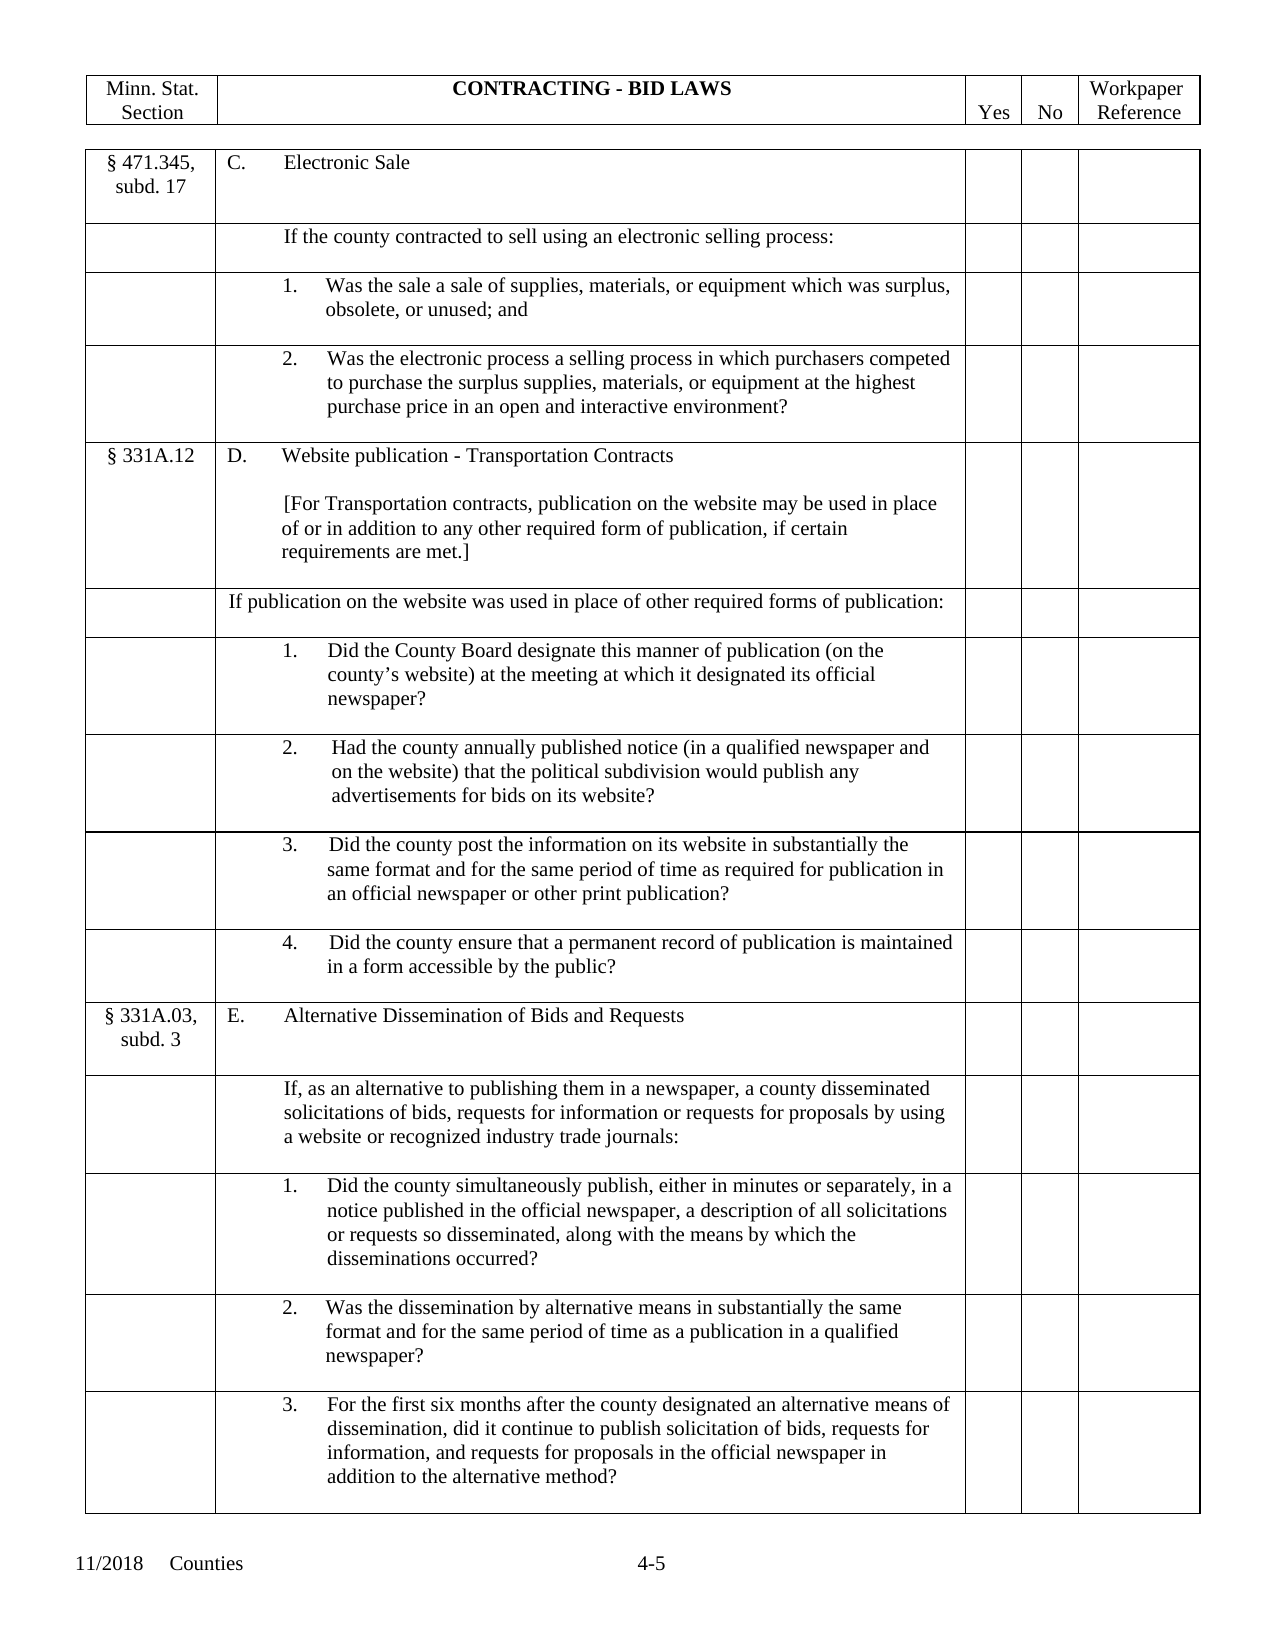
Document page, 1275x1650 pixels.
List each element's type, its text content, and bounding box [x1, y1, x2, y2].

table_cell [966, 273, 1021, 345]
table_cell D. [216, 443, 271, 588]
table_cell 4. Did the county ensure that a permanent record of publication is maintained in a form accessible by the public? [271, 930, 965, 1002]
table_cell [86, 346, 215, 442]
table_cell [1022, 443, 1078, 588]
table_cell 1. [271, 1174, 314, 1294]
table_header [966, 150, 1021, 222]
table_cell [86, 638, 215, 734]
table_cell [966, 589, 1021, 637]
table_cell Alternative Dissemination of Bids and Requests [271, 1003, 965, 1075]
table_cell [86, 273, 215, 345]
table_cell [966, 443, 1021, 588]
table_cell For the first six months after the county designated an alternative means of dissemination, did it continue to publish solicitation of bids, requests for information, and requests for proposals in the official newspaper in addition to the alternative method? [314, 1392, 965, 1512]
table_cell [966, 224, 1021, 272]
table_cell [1079, 735, 1199, 831]
table_cell If, as an alternative to publishing them in a newspaper, a county disseminated solicitations of bids, requests for information or requests for proposals by using a website or recognized industry trade journals: [271, 1076, 965, 1172]
table_cell [86, 735, 215, 831]
table_cell 2. [271, 1295, 314, 1391]
table_cell [216, 638, 271, 734]
table_cell [86, 589, 215, 637]
table_cell [86, 224, 215, 272]
table_cell [86, 1076, 215, 1172]
table_cell [86, 1392, 215, 1512]
table_header [1079, 150, 1199, 222]
table_cell [86, 930, 215, 1002]
table_header C. [216, 150, 271, 222]
table_cell [216, 735, 271, 831]
table_cell [966, 1174, 1021, 1294]
table_cell [1022, 638, 1078, 734]
table_cell [216, 930, 271, 1002]
table_cell [966, 1076, 1021, 1172]
table_cell [216, 1392, 271, 1512]
table_cell [1079, 346, 1199, 442]
table_cell Was the sale a sale of supplies, materials, or equipment which was surplus, obsolete, or unused; and [314, 273, 965, 345]
table_cell [1022, 1174, 1078, 1294]
table_cell § 331A.12 [86, 443, 215, 588]
table_cell [216, 273, 271, 345]
table_cell [1079, 1392, 1199, 1512]
table_cell [1079, 589, 1199, 637]
table_cell [966, 346, 1021, 442]
table_cell [1022, 1295, 1078, 1391]
table_cell [1022, 1392, 1078, 1512]
table_cell [1079, 1295, 1199, 1391]
table_cell [966, 735, 1021, 831]
table_cell Was the electronic process a selling process in which purchasers competed to purchase the surplus supplies, materials, or equipment at the highest purchase price in an open and interactive environment? [314, 346, 965, 442]
table_header Electronic [271, 150, 965, 222]
table_cell [1079, 273, 1199, 345]
table_cell 1. [271, 273, 314, 345]
table_cell [1022, 346, 1078, 442]
table_cell Website publication - Transportation Contracts [For Transportation contracts, publication on the website may be used in place of or in addition to any other required form of publication, if certain requirements are met.] [271, 443, 965, 588]
table_cell [216, 1295, 271, 1391]
table_cell [1079, 930, 1199, 1002]
table_cell If publication on the website was used in place of other required forms of publication: [216, 589, 965, 637]
table_cell [966, 1392, 1021, 1512]
table_cell [1022, 589, 1078, 637]
table_cell [86, 1295, 215, 1391]
table_cell 1. [271, 638, 319, 734]
table_cell 3. [271, 1392, 314, 1512]
table_cell § 331A.03, subd. 3 [86, 1003, 215, 1075]
table_cell [1079, 638, 1199, 734]
table_cell [216, 346, 271, 442]
table_cell [86, 1174, 215, 1294]
table_cell Was the dissemination by alternative means in substantially the same format and for the same period of time as a publication in a qualified newspaper? [314, 1295, 965, 1391]
table_cell E. [216, 1003, 271, 1075]
table_cell 2. [271, 346, 314, 442]
table_cell [1022, 1003, 1078, 1075]
table_cell 2. [271, 735, 319, 831]
table_cell [966, 930, 1021, 1002]
table_cell Had the county annually published notice (in a qualified newspaper and on the website) that the political subdivision would publish any advertisements for bids on its website? [319, 735, 965, 831]
table_cell [966, 1003, 1021, 1075]
table_cell Did the County Board designate this manner of publication (on the county’s website) at the meeting at which it designated its official newspaper? [319, 638, 965, 734]
table_cell [1079, 1174, 1199, 1294]
table_cell If the county contracted to sell using an electronic selling process: [271, 224, 965, 272]
table_cell [966, 833, 1021, 929]
table_cell [216, 833, 271, 929]
table_header § 471.345, subd. 17 [86, 150, 215, 222]
table_cell [1022, 833, 1078, 929]
table_cell [1022, 224, 1078, 272]
table_cell [1079, 443, 1199, 588]
table_cell 3. Did the county post the information on its website in substantially the same format and for the same period of time as required for publication in an official newspaper or other print publication? [271, 833, 965, 929]
table_cell [1079, 1003, 1199, 1075]
table_cell [966, 1295, 1021, 1391]
table_cell Did the county simultaneously publish, either in minutes or separately, in a notice published in the official newspaper, a description of all solicitations or requests so disseminated, along with the means by which the disseminations occurred? [314, 1174, 965, 1294]
table_cell [1022, 735, 1078, 831]
table_cell [86, 833, 215, 929]
table_cell [1079, 224, 1199, 272]
table_cell [216, 1076, 271, 1172]
table_cell [1079, 1076, 1199, 1172]
table_cell [1022, 1076, 1078, 1172]
table_cell [216, 224, 271, 272]
table_cell [1022, 273, 1078, 345]
table_cell [216, 1174, 271, 1294]
table_cell [1022, 930, 1078, 1002]
table_cell [1079, 833, 1199, 929]
table_cell [966, 638, 1021, 734]
table_header [1022, 150, 1078, 222]
